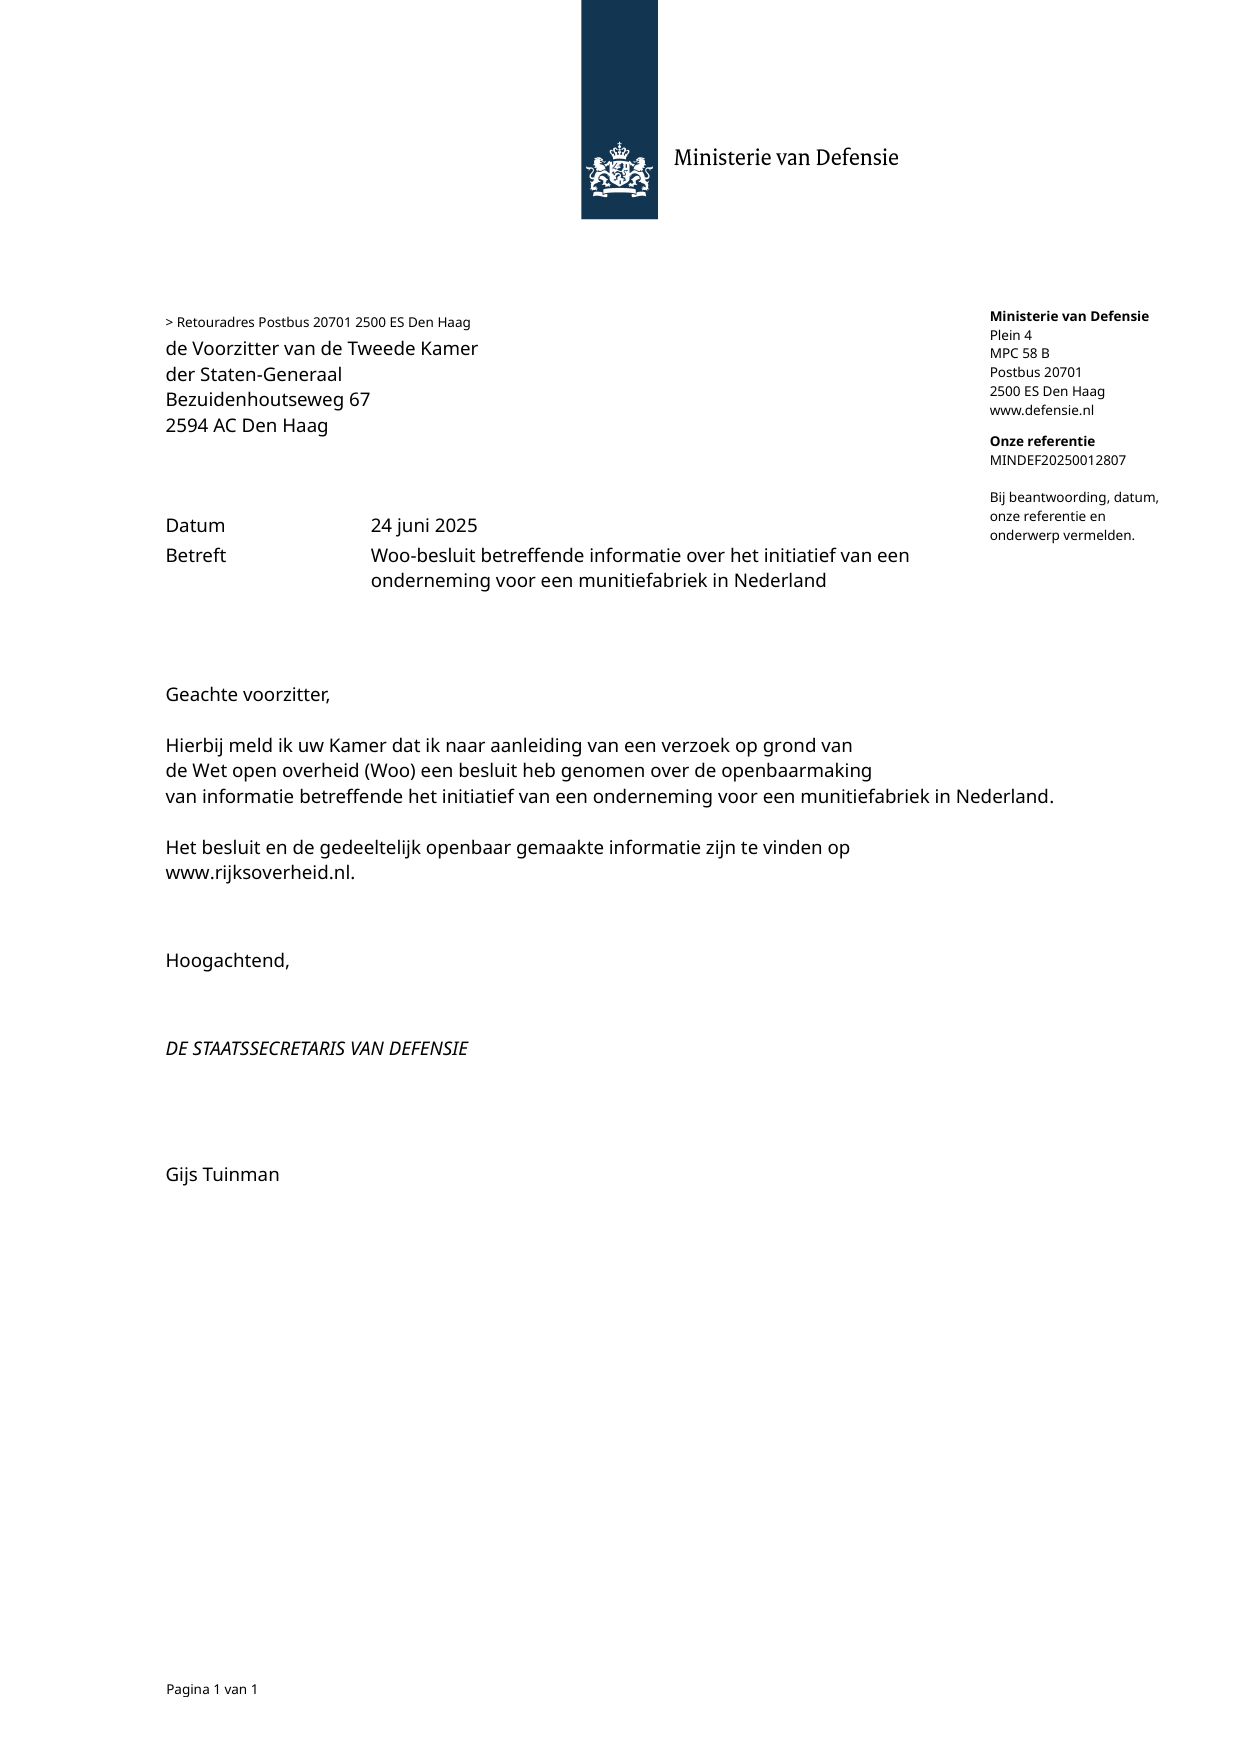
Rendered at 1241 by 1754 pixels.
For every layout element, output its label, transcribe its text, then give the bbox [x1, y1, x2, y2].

table_cell Betreft [165, 542, 371, 593]
text van informatie betreffende het initiatief van een onderneming voor een munitiefabriek in Nederland. [165, 783, 1122, 809]
text Hoogachtend, [165, 948, 1122, 973]
text de Wet open overheid (Woo) een besluit heb genomen over de openbaarmaking [165, 758, 1122, 783]
text Geachte voorzitter, [165, 682, 1122, 707]
text Gijs Tuinman [165, 1161, 1122, 1187]
table_cell 24 juni 2025 [371, 513, 977, 542]
table_cell de Voorzitter van de Tweede Kamer der Staten-Generaal Bezuidenhoutseweg 67 2594 AC Den Haag [165, 335, 977, 512]
text Het besluit en de gedeeltelijk openbaar gemaakte informatie zijn te vinden op [165, 834, 1122, 860]
picture [581, 0, 1041, 260]
table_cell Woo-besluit betreffende informatie over het initiatief van een onderneming voor een munitiefabriek in Nederland [371, 542, 977, 593]
table_cell Datum [165, 513, 371, 542]
text Hierbij meld ik uw Kamer dat ik naar aanleiding van een verzoek op grond van [165, 732, 1122, 758]
table_header > Retouradres Postbus 20701 2500 ES Den Haag [165, 306, 977, 335]
text DE STAATSSECRETARIS VAN DEFENSIE [165, 1036, 1122, 1061]
text www.rijksoverheid.nl. [165, 860, 1122, 885]
